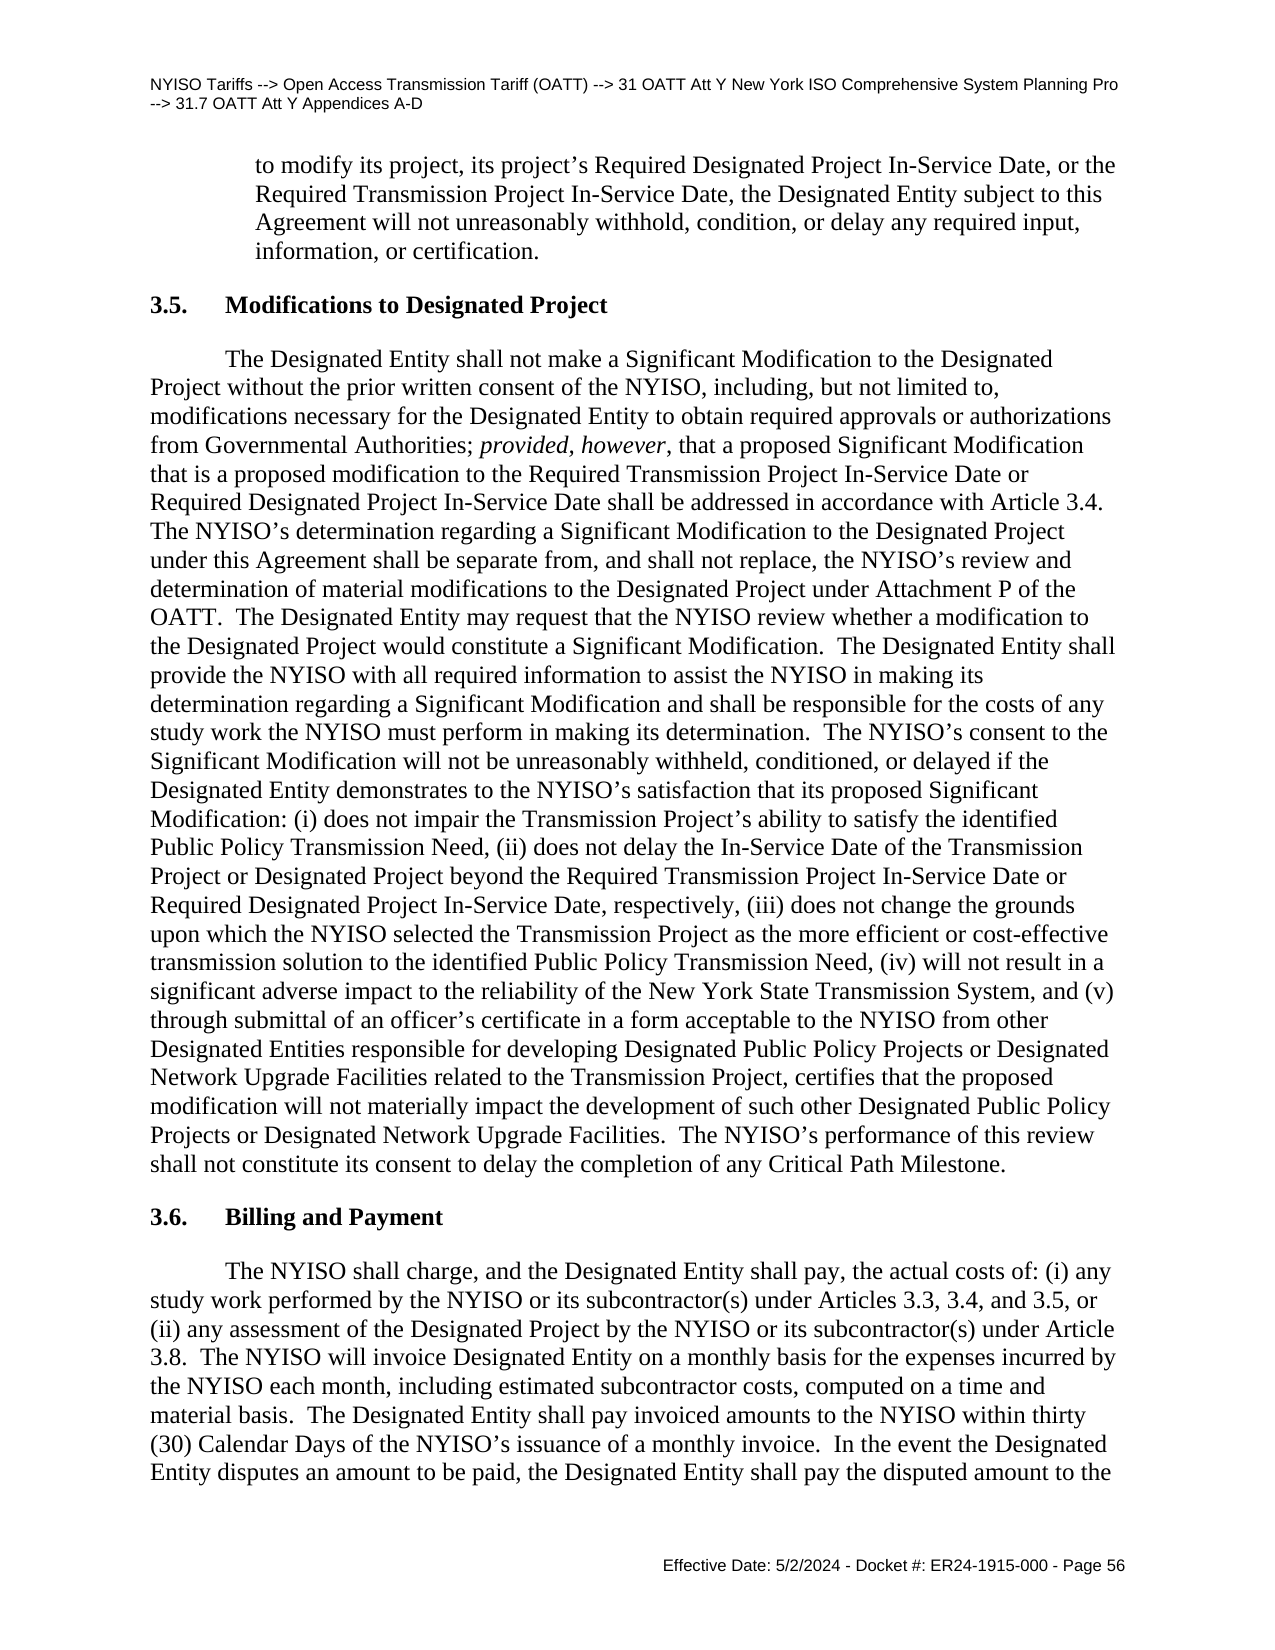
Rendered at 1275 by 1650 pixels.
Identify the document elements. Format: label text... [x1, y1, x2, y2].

text 3.5. Modifications to Designated Project [150, 290, 1162, 319]
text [150, 150, 1125, 265]
text The Designated Entity shall not make a Significant Modification to the Designated Project without the prior written consent of the NYISO, including, but not limited to, modifications necessary for the Designated Entity to obtain required approvals or authorizations from Governmental Authorities; provided, however, that a proposed Significant Modification that is a proposed modification to the Required Transmission Project In-Service Date or Required Designated Project In-Service Date shall be addressed in accordance with Article 3.4. The NYISO’s determination regarding a Significant Modification to the Designated Project under this Agreement shall be separate from, and shall not replace, the NYISO’s review and determination of material modifications to the Designated Project under Attachment P of the OATT. The Designated Entity may request that the NYISO review whether a modification to the Designated Project would constitute a Significant Modification. The Designated Entity shall provide the NYISO with all required information to assist the NYISO in making its determination regarding a Significant Modification and shall be responsible for the costs of any study work the NYISO must perform in making its determination. The NYISO’s consent to the Significant Modification will not be unreasonably withheld, conditioned, or delayed if the Designated Entity demonstrates to the NYISO’s satisfaction that its proposed Significant Modification: (i) does not impair the Transmission Project’s ability to satisfy the identified Public Policy Transmission Need, (ii) does not delay the In-Service Date of the Transmission Project or Designated Project beyond the Required Transmission Project In-Service Date or Required Designated Project In-Service Date, respectively, (iii) does not change the grounds upon which the NYISO selected the Transmission Project as the more efficient or cost-effective transmission solution to the identified Public Policy Transmission Need, (iv) will not result in a significant adverse impact to the reliability of the New York State Transmission System, and (v) through submittal of an officer’s certificate in a form acceptable to the NYISO from other Designated Entities responsible for developing Designated Public Policy Projects or Designated Network Upgrade Facilities related to the Transmission Project, certifies that the proposed modification will not materially impact the development of such other Designated Public Policy Projects or Designated Network Upgrade Facilities. The NYISO’s performance of this review shall not constitute its consent to delay the completion of any Critical Path Milestone. [150, 344, 1125, 1177]
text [150, 1256, 1125, 1486]
text 3.6. Billing and Payment [150, 1202, 1162, 1231]
